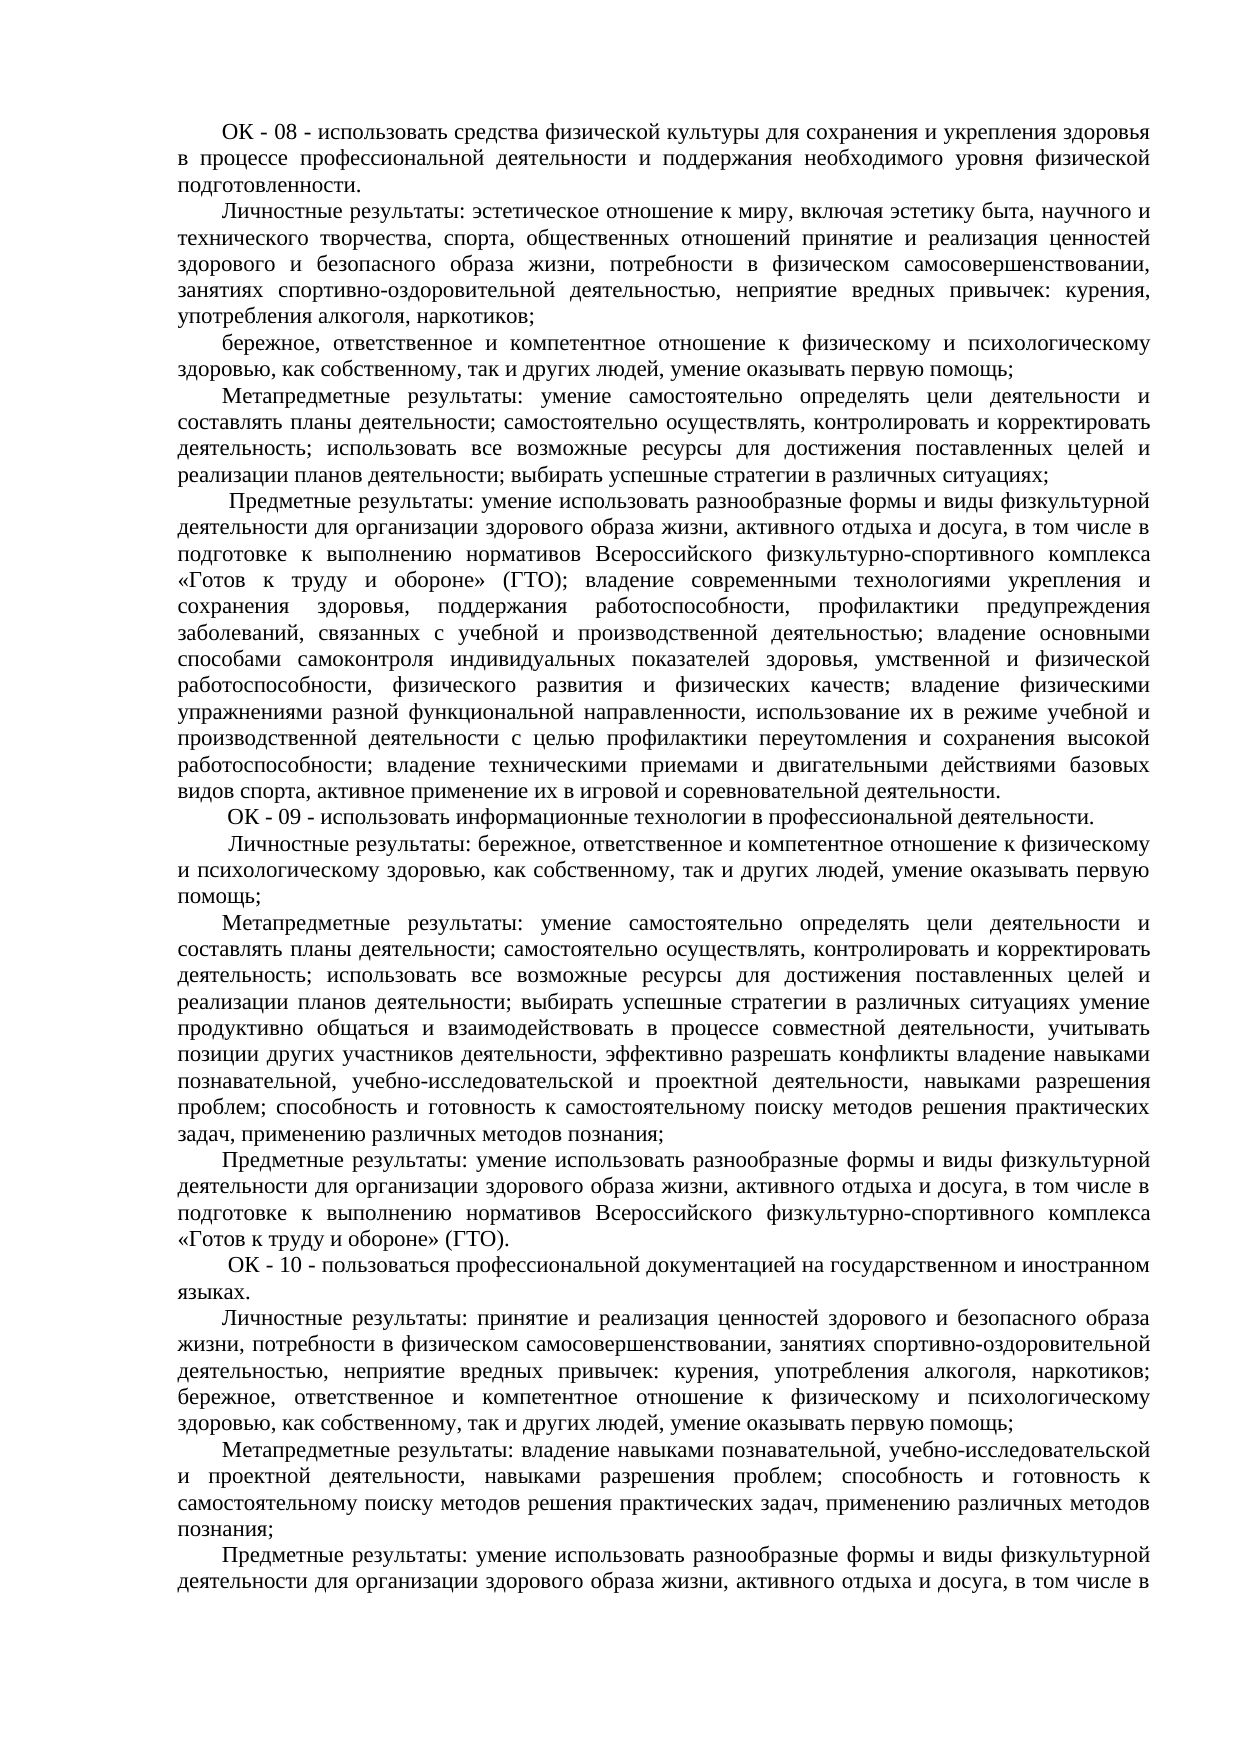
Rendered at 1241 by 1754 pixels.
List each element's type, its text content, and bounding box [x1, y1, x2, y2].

text Предметные результаты: умение использовать разнообразные формы и виды физкультурной деятельности для организации здорового образа жизни, активного отдыха и досуга, в том числе в подготовке к выполнению нормативов Всероссийского физкультурно-спортивного комплекса «Готов к труду и обороне» (ГТО); владение современными технологиями укрепления и сохранения здоровья, поддержания работоспособности, профилактики предупреждения заболеваний, связанных с учебной и производственной деятельностью; владение основными способами самоконтроля индивидуальных показателей здоровья, умственной и физической работоспособности, физического развития и физических качеств; владение физическими упражнениями разной функциональной направленности, использование их в режиме учебной и производственной деятельности с целью профилактики переутомления и сохранения высокой работоспособности; владение техническими приемами и двигательными действиями базовых видов спорта, активное применение их в игровой и соревновательной деятельности. [177, 487, 1152, 803]
text ОК - 09 - использовать информационные технологии в профессиональной деятельности. [177, 803, 1152, 830]
text Метапредметные результаты: умение самостоятельно определять цели деятельности и составлять планы деятельности; самостоятельно осуществлять, контролировать и корректировать деятельность; использовать все возможные ресурсы для достижения поставленных целей и реализации планов деятельности; выбирать успешные стратегии в различных ситуациях; [177, 382, 1152, 487]
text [177, 1541, 1152, 1594]
text Метапредметные результаты: умение самостоятельно определять цели деятельности и составлять планы деятельности; самостоятельно осуществлять, контролировать и корректировать деятельность; использовать все возможные ресурсы для достижения поставленных целей и реализации планов деятельности; выбирать успешные стратегии в различных ситуациях умение продуктивно общаться и взаимодействовать в процессе совместной деятельности, учитывать позиции других участников деятельности, эффективно разрешать конфликты владение навыками познавательной, учебно-исследовательской и проектной деятельности, навыками разрешения проблем; способность и готовность к самостоятельному поиску методов решения практических задач, применению различных методов познания; [177, 909, 1152, 1146]
text ОК - 08 - использовать средства физической культуры для сохранения и укрепления здоровья в процессе профессиональной деятельности и поддержания необходимого уровня физической подготовленности. [177, 118, 1152, 197]
text Метапредметные результаты: владение навыками познавательной, учебно-исследовательской и проектной деятельности, навыками разрешения проблем; способность и готовность к самостоятельному поиску методов решения практических задач, применению различных методов познания; [177, 1436, 1152, 1541]
text Личностные результаты: эстетическое отношение к миру, включая эстетику быта, научного и технического творчества, спорта, общественных отношений принятие и реализация ценностей здорового и безопасного образа жизни, потребности в физическом самосовершенствовании, занятиях спортивно-оздоровительной деятельностью, неприятие вредных привычек: курения, употребления алкоголя, наркотиков; [177, 197, 1152, 329]
text Личностные результаты: бережное, ответственное и компетентное отношение к физическому и психологическому здоровью, как собственному, так и других людей, умение оказывать первую помощь; [177, 830, 1152, 909]
text бережное, ответственное и компетентное отношение к физическому и психологическому здоровью, как собственному, так и других людей, умение оказывать первую помощь; [177, 329, 1152, 382]
text ОК - 10 - пользоваться профессиональной документацией на государственном и иностранном языках. [177, 1251, 1152, 1304]
text Личностные результаты: принятие и реализация ценностей здорового и безопасного образа жизни, потребности в физическом самосовершенствовании, занятиях спортивно-оздоровительной деятельностью, неприятие вредных привычек: курения, употребления алкоголя, наркотиков; бережное, ответственное и компетентное отношение к физическому и психологическому здоровью, как собственному, так и других людей, умение оказывать первую помощь; [177, 1304, 1152, 1436]
